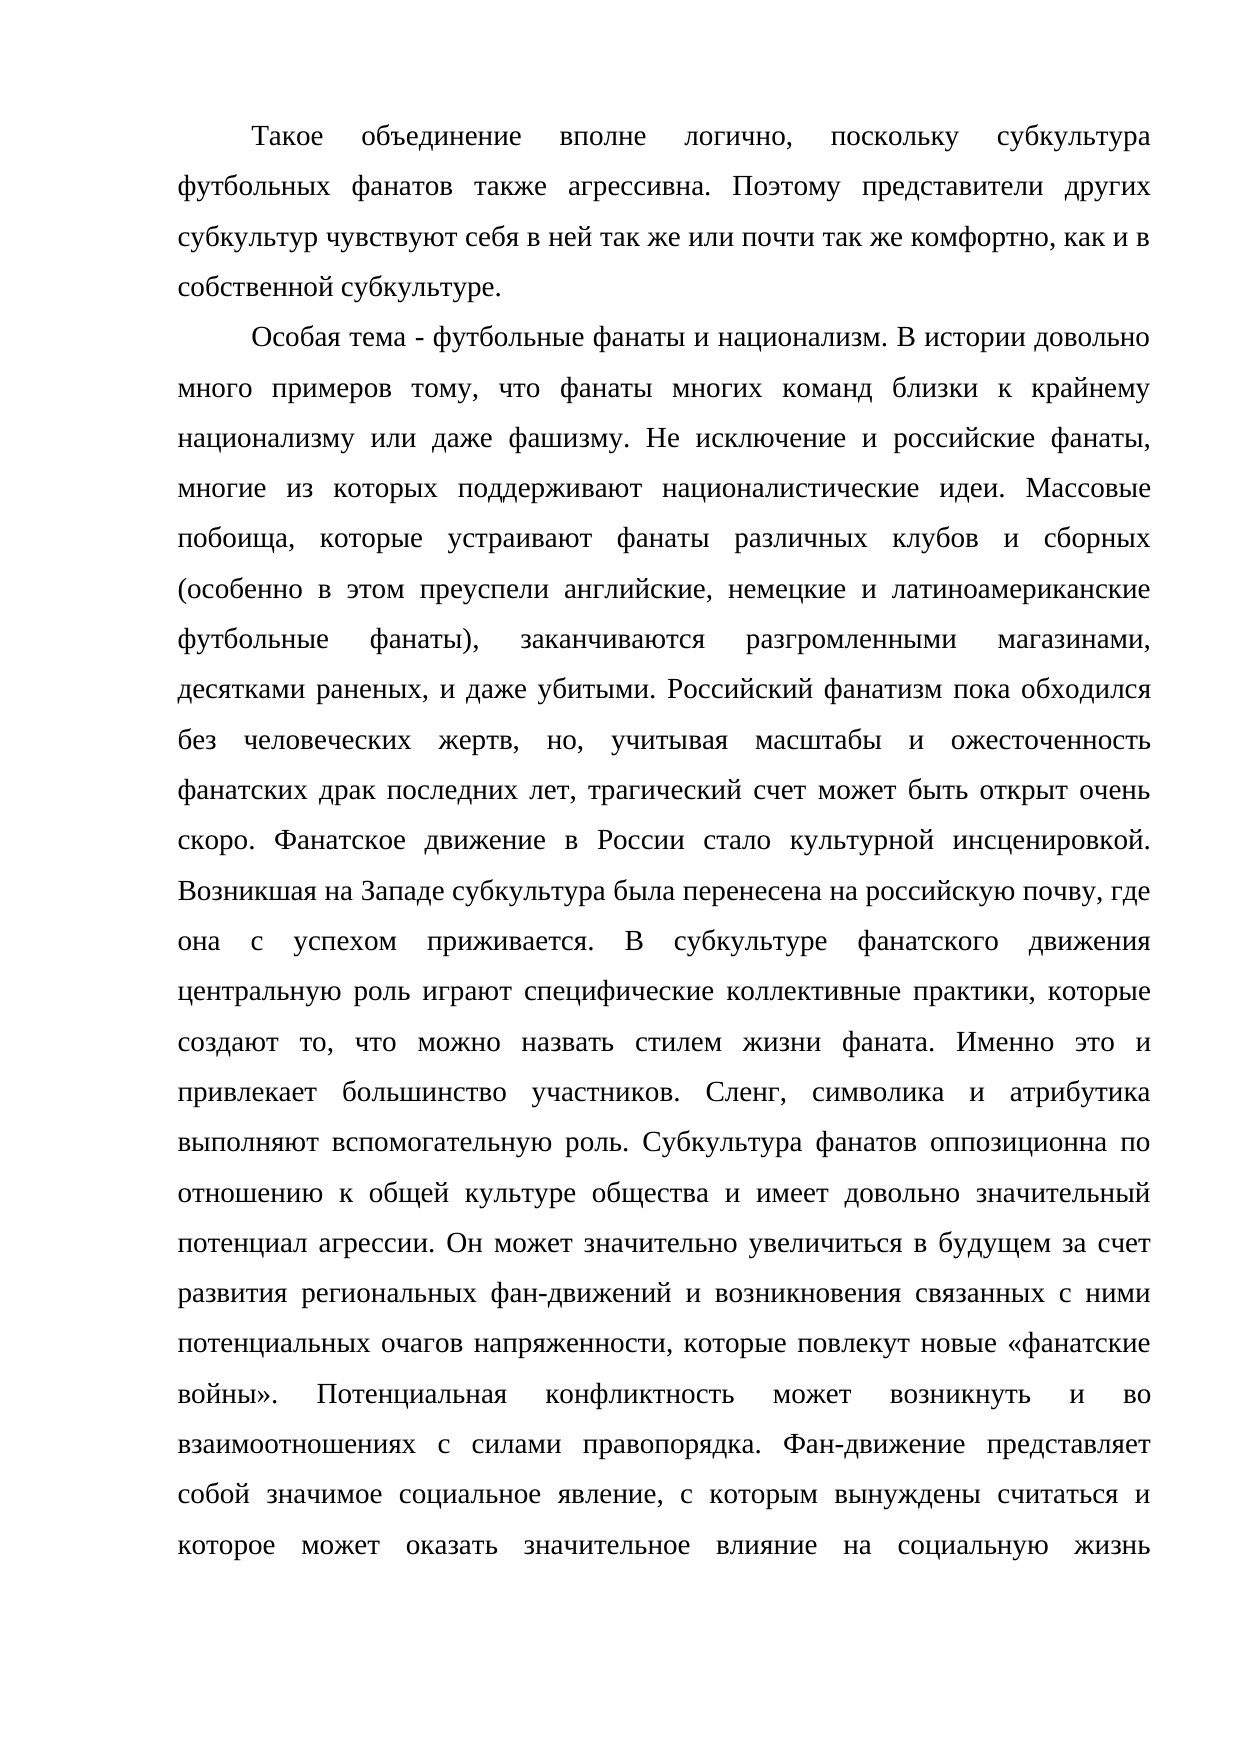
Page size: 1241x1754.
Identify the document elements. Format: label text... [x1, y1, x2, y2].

text Такое объединение вполне логично, поскольку субкультура футбольных фанатов также агрессивна. Поэтому представители других субкультур чувствуют себя в ней так же или почти так же комфортно, как и в собственной субкультуре. [177, 118, 1152, 303]
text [177, 319, 1152, 1560]
